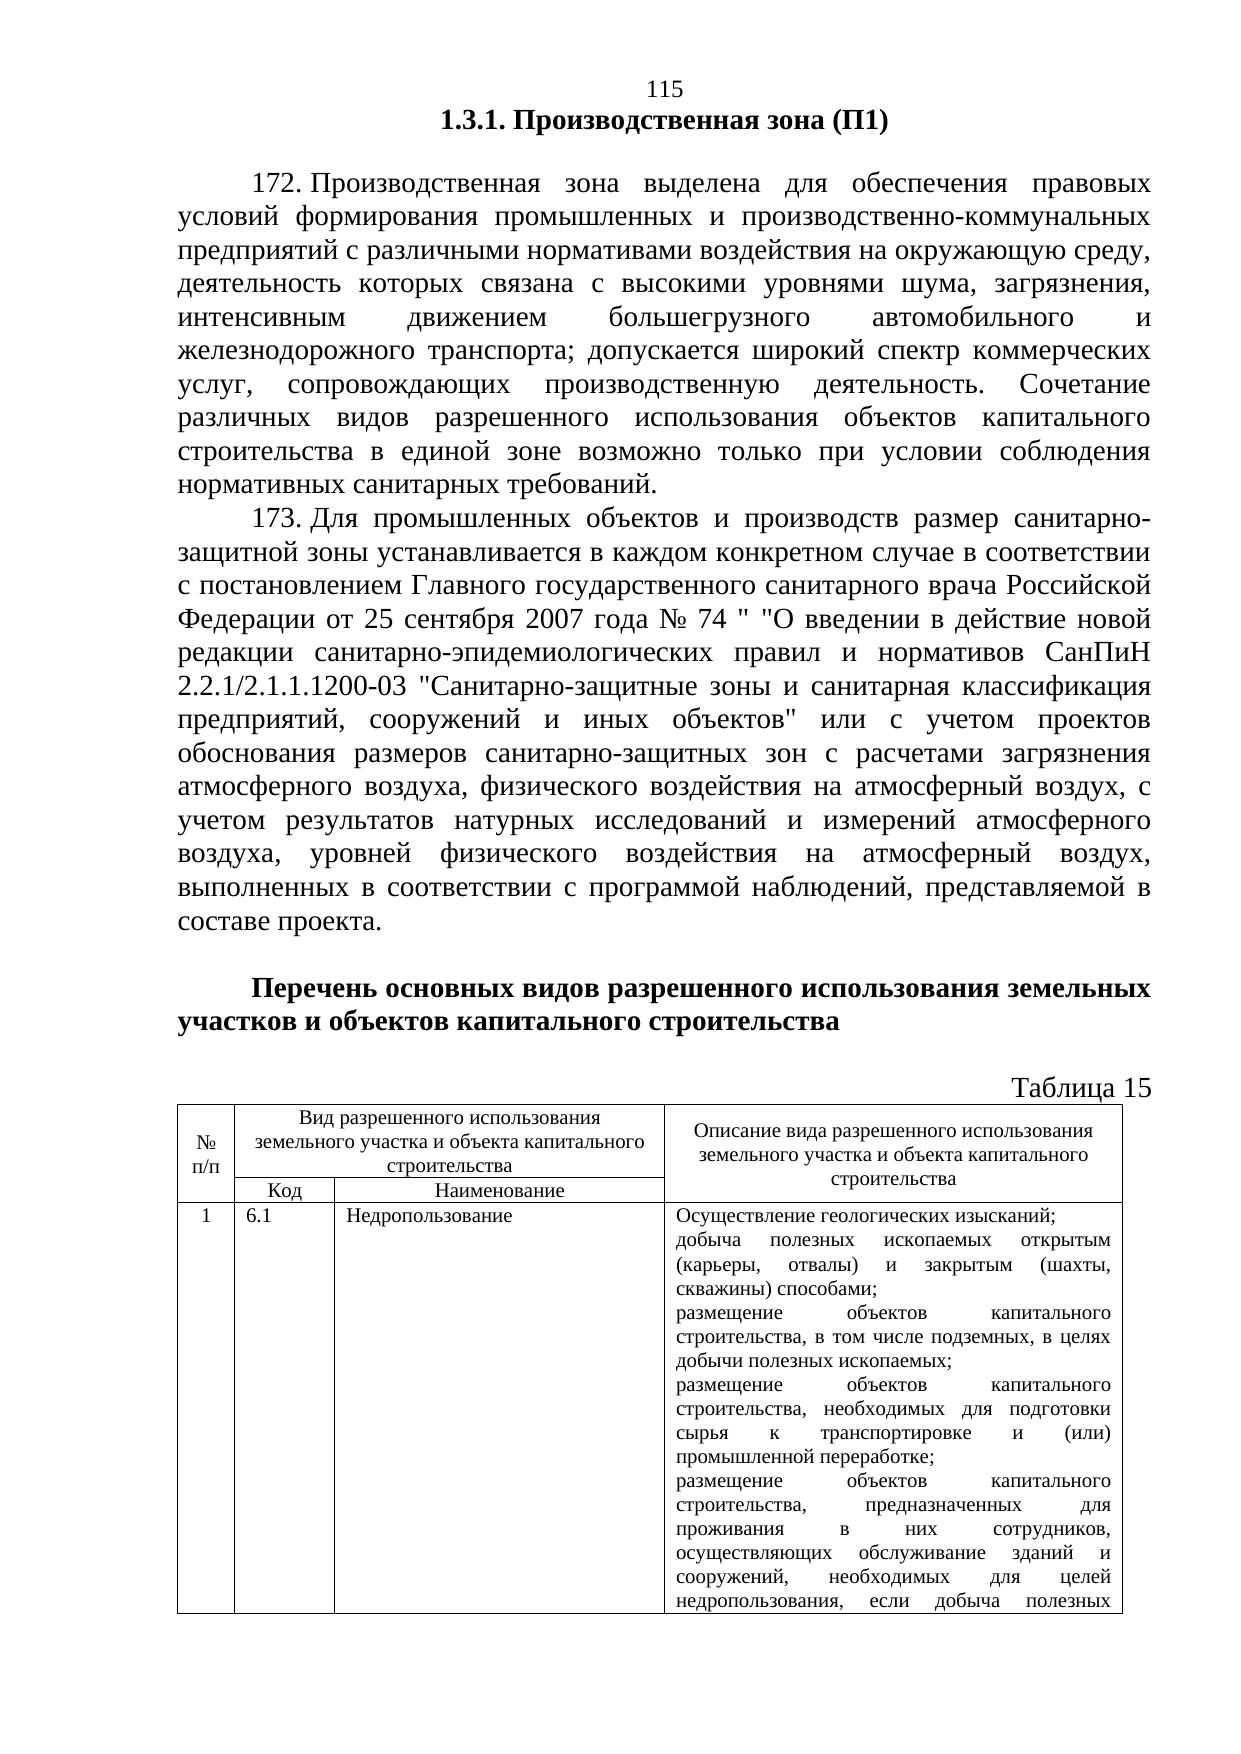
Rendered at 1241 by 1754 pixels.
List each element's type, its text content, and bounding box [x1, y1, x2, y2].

subtitle 1.3.1. Производственная зона (П1) [177, 102, 1152, 136]
table_cell 1 [178, 1203, 234, 1612]
list Для промышленных объектов и производств размер санитарно-защитной зоны устанавливается в каждом конкретном случае в соответствии с постановлением Главного государственного санитарного врача Российской Федерации от № 74 " "О введении в действие новой редакции санитарно-эпидемиологических правил и нормативов СанПиН 2.2.1/2.1.1.1200-03 "Санитарно-защитные зоны и санитарная классификация предприятий, сооружений и иных объектов" или с учетом проектов обоснования размеров санитарно-защитных зон с расчетами загрязнения атмосферного воздуха, физического воздействия на атмосферный воздух, с учетом результатов натурных исследований и измерений атмосферного воздуха, уровней физического воздействия на атмосферный воздух, выполненных в соответствии с программой наблюдений, представляемой в составе проекта. [177, 500, 1152, 936]
table_cell Код [235, 1178, 334, 1202]
table_cell Недропользование [335, 1203, 664, 1612]
list Производственная зона выделена для обеспечения правовых условий формирования промышленных и производственно-коммунальных предприятий с различными нормативами воздействия на окружающую среду, деятельность которых связана с высокими уровнями шума, загрязнения, интенсивным движением большегрузного автомобильного и железнодорожного транспорта; допускается широкий спектр коммерческих услуг, сопровождающих производственную деятельность. Сочетание различных видов разрешенного использования объектов капитального строительства в единой зоне возможно только при условии соблюдения нормативных санитарных требований. [177, 165, 1152, 500]
table_header Вид разрешенного использования земельного участка и объекта капитального строительства [235, 1105, 664, 1177]
list Перечень основных видов разрешенного использования земельных участков и объектов капитального строительства [177, 970, 1152, 1037]
text Таблица 15 [251, 1070, 1152, 1104]
table_header № п/п [178, 1105, 234, 1202]
table_header Описание вида разрешенного использования земельного участка и объекта капитального строительства [665, 1105, 1122, 1202]
table_cell 6.1 [235, 1203, 334, 1612]
table_cell Наименование [335, 1178, 664, 1202]
